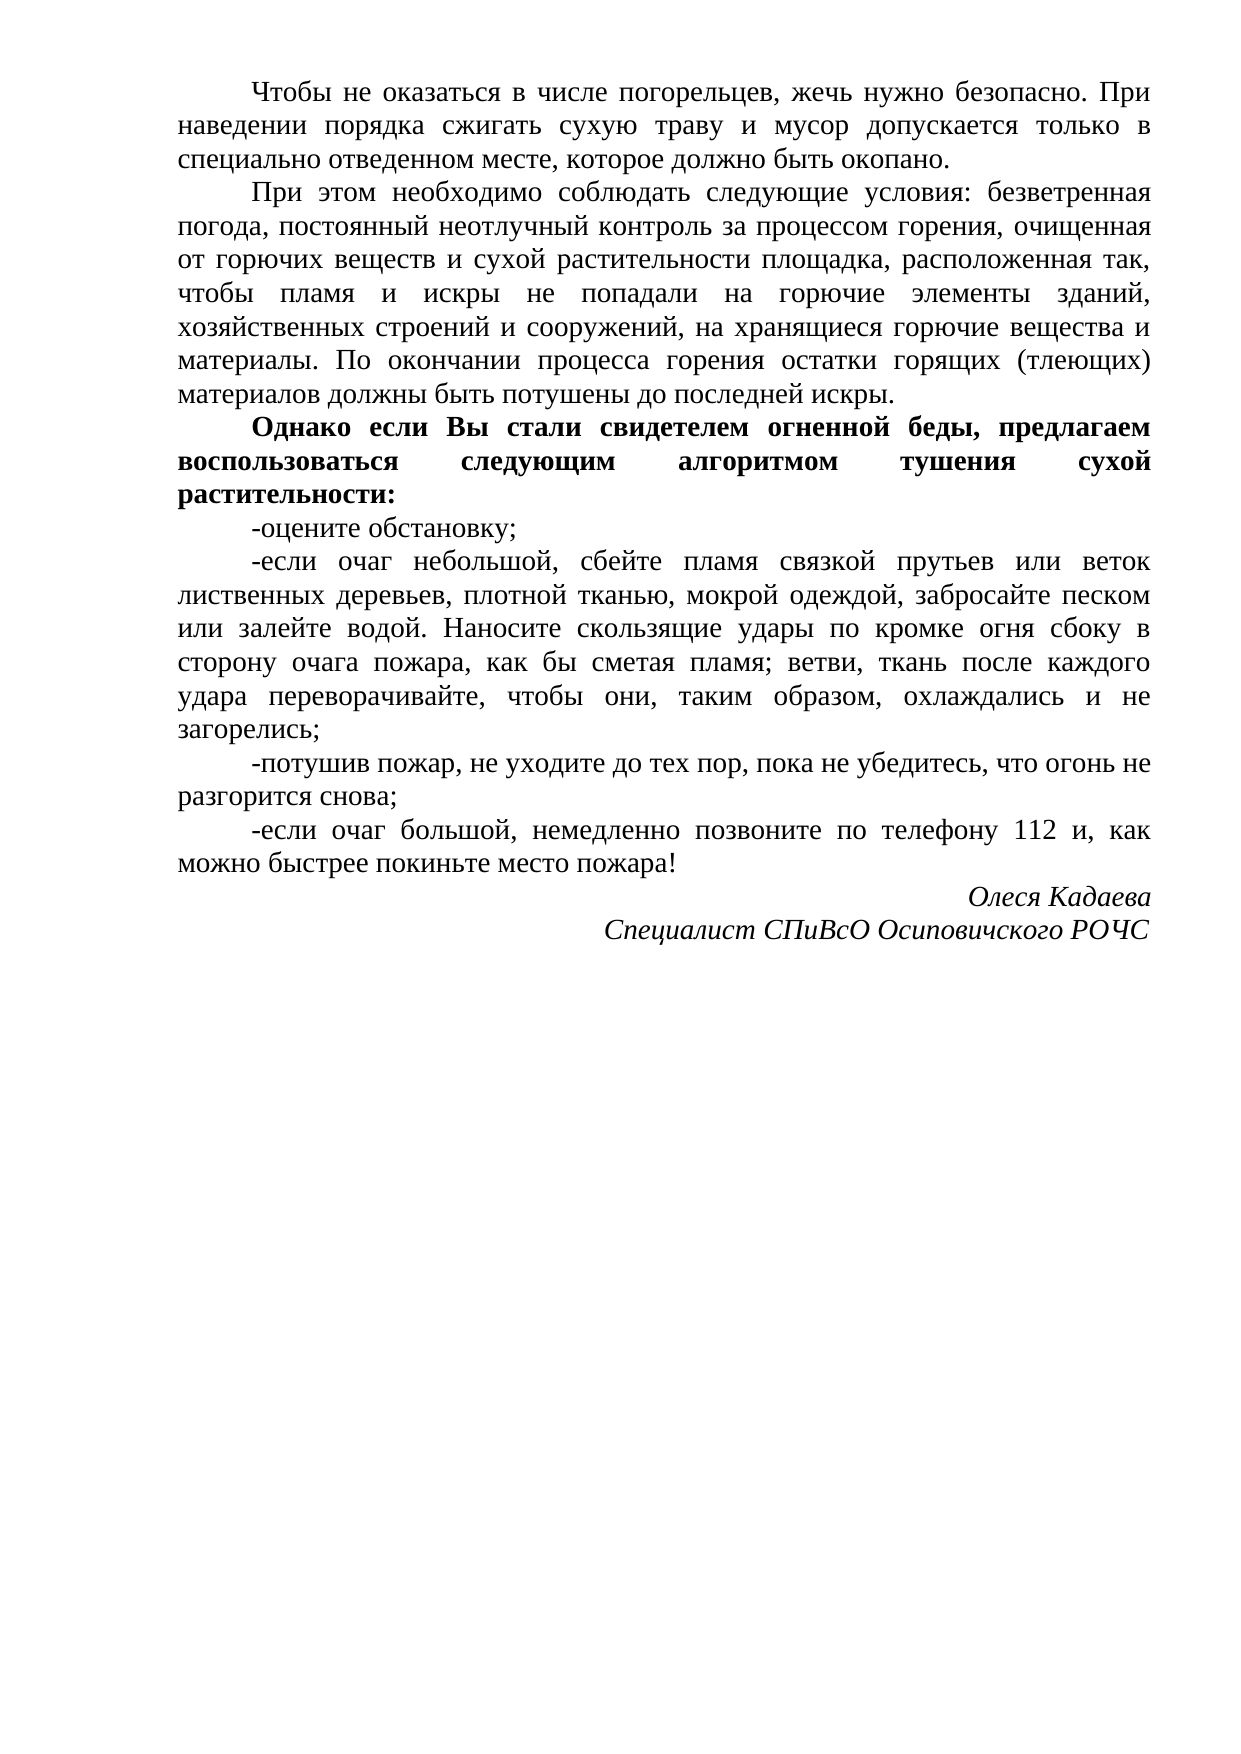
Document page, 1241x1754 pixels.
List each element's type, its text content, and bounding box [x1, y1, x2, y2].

text -если очаг небольшой, сбейте пламя связкой прутьев или веток лиственных деревьев, плотной тканью, мокрой одеждой, забросайте песком или залейте водой. Наносите скользящие удары по кромке огня сбоку в сторону очага пожара, как бы сметая пламя; ветви, ткань после каждого удара переворачивайте, чтобы они, таким образом, охлаждались и не загорелись; [177, 543, 1152, 745]
text -потушив пожар, не уходите до тех пор, пока не убедитесь, что огонь не разгорится снова; [177, 745, 1152, 812]
text -если очаг большой, немедленно позвоните по телефону 112 и, как можно быстрее покиньте место пожара! [177, 812, 1152, 879]
text -оцените обстановку; [177, 510, 1152, 543]
text Специалист СПиВсО Осиповичского РОЧС [177, 912, 1152, 946]
text Однако если Вы стали свидетелем огненной беды, предлагаем воспользоваться следующим алгоритмом тушения сухой растительности: [177, 409, 1152, 510]
text При этом необходимо соблюдать следующие условия: безветренная погода, постоянный неотлучный контроль за процессом горения, очищенная от горючих веществ и сухой растительности площадка, расположенная так, чтобы пламя и искры не попадали на горючие элементы зданий, хозяйственных строений и сооружений, на хранящиеся горючие вещества и материалы. По окончании процесса горения остатки горящих (тлеющих) материалов должны быть потушены до последней искры. [177, 174, 1152, 409]
text Чтобы не оказаться в числе погорельцев, жечь нужно безопасно. При наведении порядка сжигать сухую траву и мусор допускается только в специально отведенном месте, которое должно быть окопано. [177, 74, 1152, 174]
text Олеся Кадаева [177, 879, 1152, 912]
